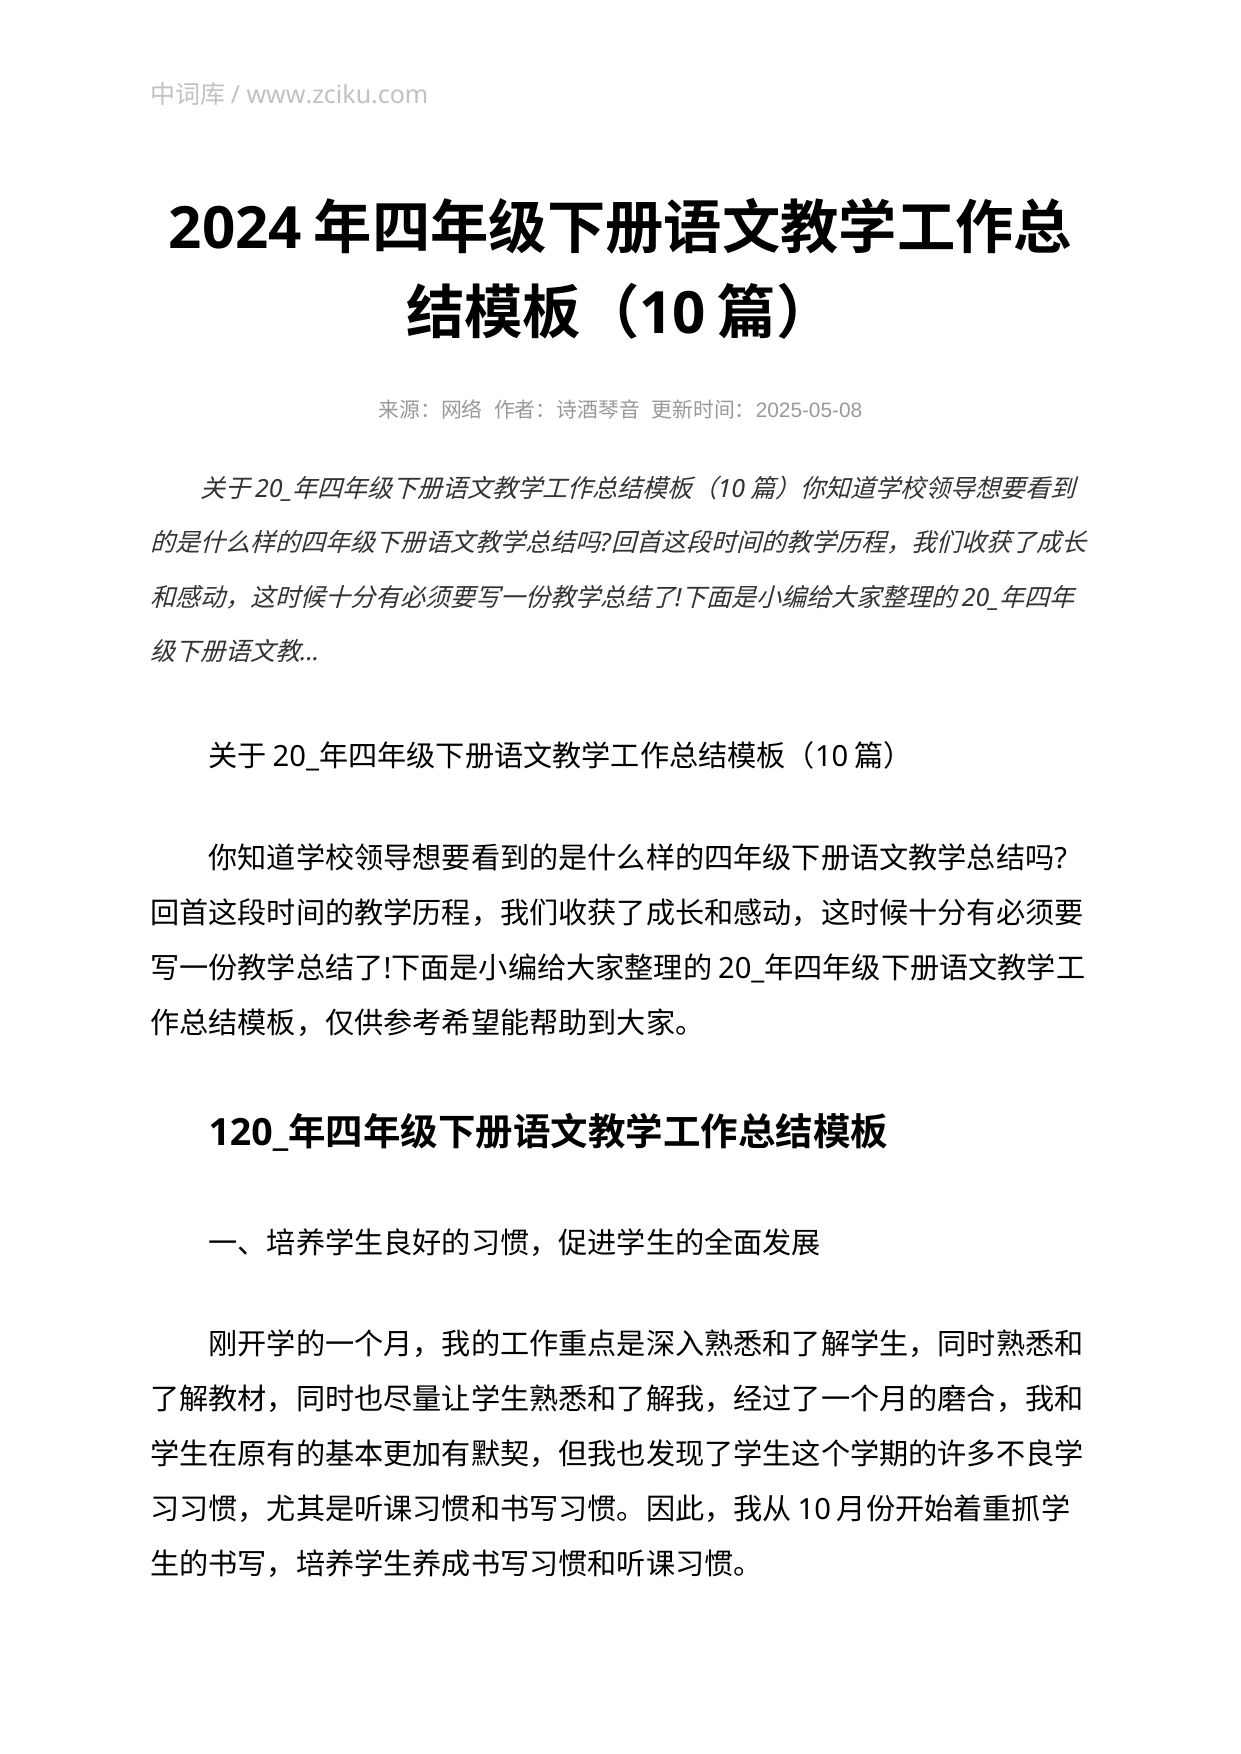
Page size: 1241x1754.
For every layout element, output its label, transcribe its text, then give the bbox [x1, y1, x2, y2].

text 关于20_年四年级下册语文教学工作总结模板（10篇）你知道学校领导想要看到的是什么样的四年级下册语文教学总结吗?回首这段时间的教学历程，我们收获了成长和感动，这时候十分有必须要写一份教学总结了!下面是小编给大家整理的20_年四年级下册语文教... [150, 468, 1090, 668]
text 关于20_年四年级下册语文教学工作总结模板（10篇） [150, 733, 1090, 775]
text 来源：网络 作者：诗酒琴音 更新时间：2025-05-08 [150, 398, 1090, 422]
text 你知道学校领导想要看到的是什么样的四年级下册语文教学总结吗?回首这段时间的教学历程，我们收获了成长和感动，这时候十分有必须要写一份教学总结了!下面是小编给大家整理的20_年四年级下册语文教学工作总结模板，仅供参考希望能帮助到大家。 [150, 835, 1090, 1042]
text 120_年四年级下册语文教学工作总结模板 [150, 1102, 1090, 1156]
subtitle 2024年四年级下册语文教学工作总结模板（10篇） [150, 181, 1090, 351]
text 一、培养学生良好的习惯，促进学生的全面发展 [150, 1219, 1090, 1261]
text 刚开学的一个月，我的工作重点是深入熟悉和了解学生，同时熟悉和了解教材，同时也尽量让学生熟悉和了解我，经过了一个月的磨合，我和学生在原有的基本更加有默契，但我也发现了学生这个学期的许多不良学习习惯，尤其是听课习惯和书写习惯。因此，我从10月份开始着重抓学生的书写，培养学生养成书写习惯和听课习惯。 [150, 1321, 1090, 1583]
